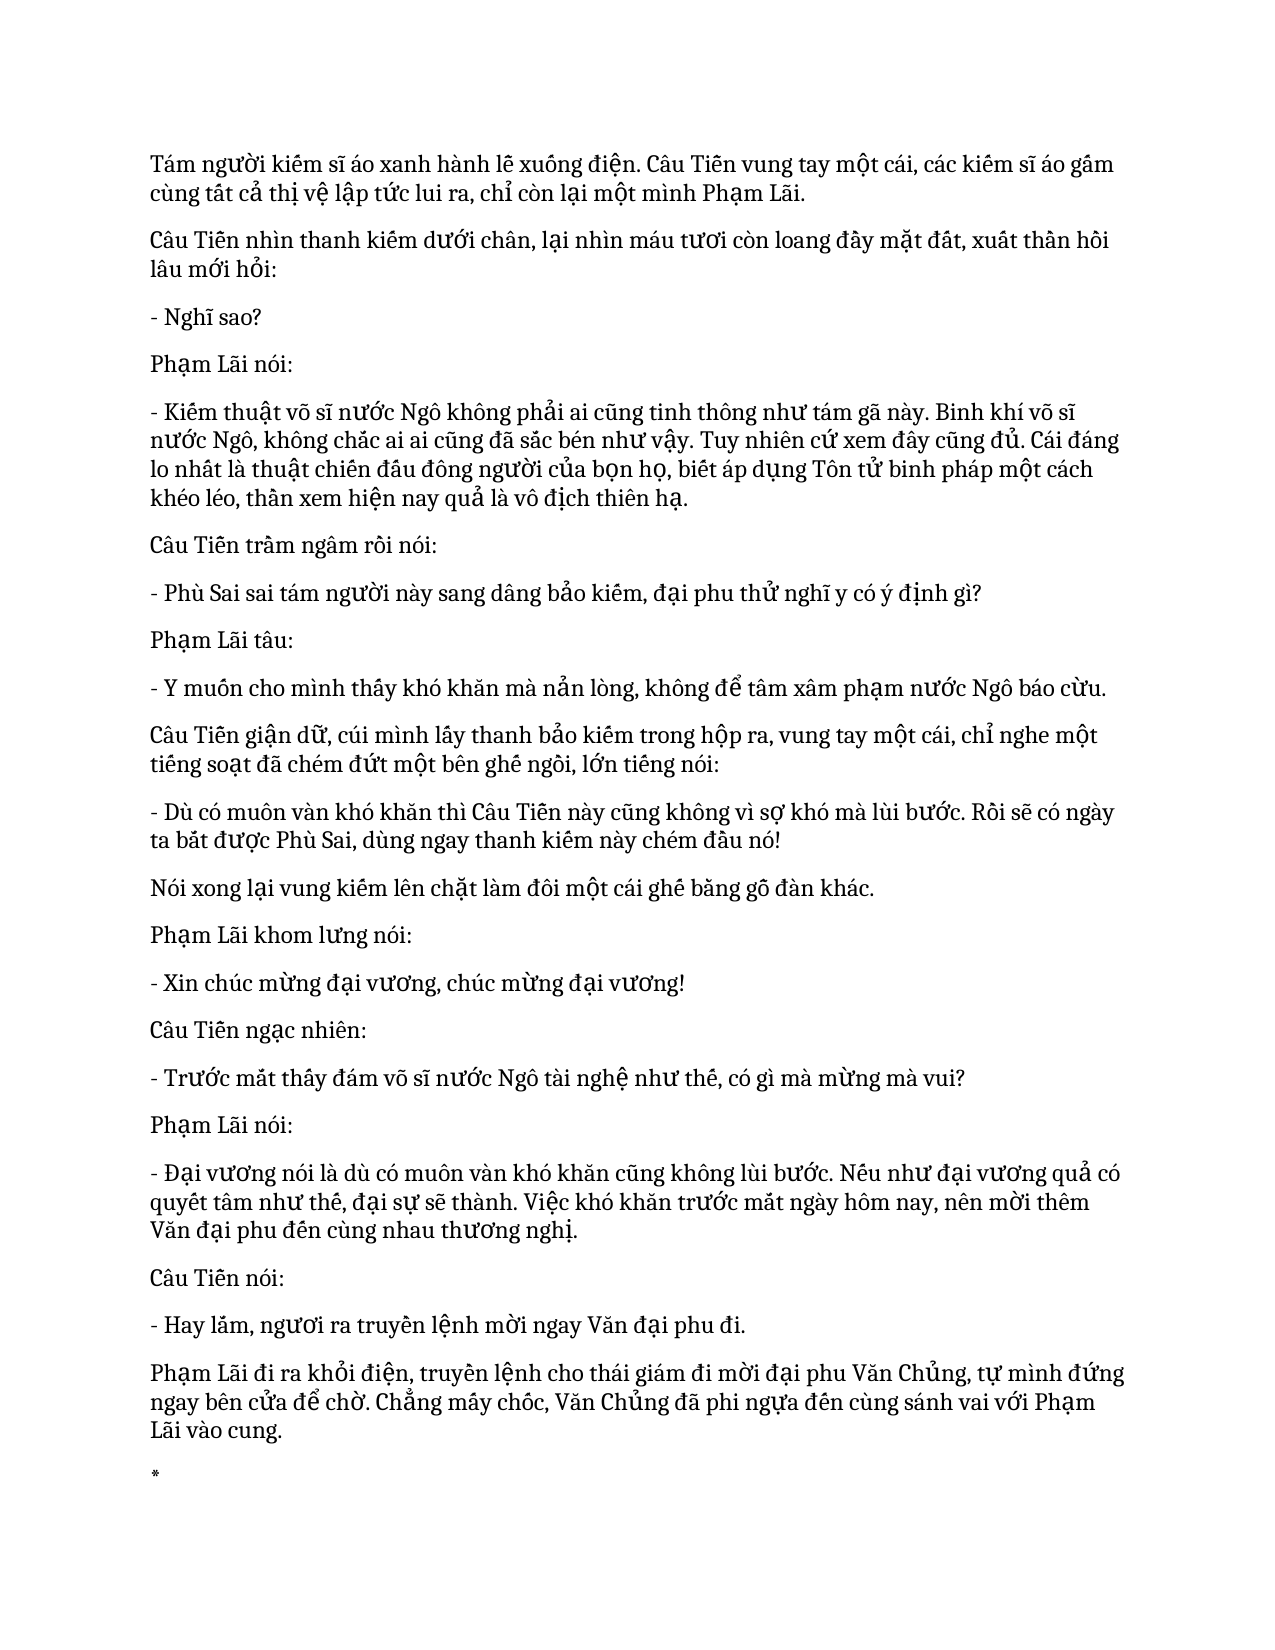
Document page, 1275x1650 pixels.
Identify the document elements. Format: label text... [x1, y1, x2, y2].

text Câu Tiễn nói: [150, 1264, 1125, 1292]
text - Trước mắt thấy đám võ sĩ nước Ngô tài nghệ như thế, có gì mà mừng mà vui? [150, 1064, 1125, 1092]
text Phạm Lãi đi ra khỏi điện, truyền lệnh cho thái giám đi mời đại phu Văn Chủng, tự mình đứng ngay bên cửa để chờ. Chẳng mấy chốc, Văn Chủng đã phi ngựa đến cùng sánh vai với Phạm Lãi vào cung. [150, 1359, 1125, 1445]
text Phạm Lãi tâu: [150, 626, 1125, 655]
text Câu Tiễn nhìn thanh kiếm dưới chân, lại nhìn máu tươi còn loang đầy mặt đất, xuất thần hồi lâu mới hỏi: [150, 226, 1125, 284]
text Câu Tiễn giận dữ, cúi mình lấy thanh bảo kiếm trong hộp ra, vung tay một cái, chỉ nghe một tiếng soạt đã chém đứt một bên ghế ngồi, lớn tiếng nói: [150, 721, 1125, 779]
text - Kiếm thuật võ sĩ nước Ngô không phải ai cũng tinh thông như tám gã này. Binh khí võ sĩ nước Ngô, không chắc ai ai cũng đã sắc bén như vậy. Tuy nhiên cứ xem đây cũng đủ. Cái đáng lo nhất là thuật chiến đấu đông người của bọn họ, biết áp dụng Tôn tử binh pháp một cách khéo léo, thần xem hiện nay quả là vô địch thiên hạ. [150, 397, 1125, 512]
text - Phù Sai sai tám người này sang dâng bảo kiếm, đại phu thử nghĩ y có ý định gì? [150, 579, 1125, 607]
text Phạm Lãi khom lưng nói: [150, 921, 1125, 950]
text - Nghĩ sao? [150, 302, 1125, 331]
text Tám người kiếm sĩ áo xanh hành lễ xuống điện. Câu Tiễn vung tay một cái, các kiếm sĩ áo gấm cùng tất cả thị vệ lập tức lui ra, chỉ còn lại một mình Phạm Lãi. [150, 150, 1125, 207]
text Câu Tiễn ngạc nhiên: [150, 1016, 1125, 1045]
text - Hay lắm, ngươi ra truyền lệnh mời ngay Văn đại phu đi. [150, 1311, 1125, 1340]
text * [150, 1464, 1125, 1492]
text - Đại vương nói là dù có muôn vàn khó khăn cũng không lùi bước. Nếu như đại vương quả có quyết tâm như thế, đại sự sẽ thành. Việc khó khăn trước mắt ngày hôm nay, nên mời thêm Văn đại phu đến cùng nhau thương nghị. [150, 1159, 1125, 1245]
text - Dù có muôn vàn khó khăn thì Câu Tiễn này cũng không vì sợ khó mà lùi bước. Rồi sẽ có ngày ta bắt được Phù Sai, dùng ngay thanh kiếm này chém đầu nó! [150, 797, 1125, 855]
text Phạm Lãi nói: [150, 1111, 1125, 1140]
text - Y muốn cho mình thấy khó khăn mà nản lòng, không để tâm xâm phạm nước Ngô báo cừu. [150, 674, 1125, 702]
text Câu Tiễn trầm ngâm rồi nói: [150, 531, 1125, 560]
text Phạm Lãi nói: [150, 350, 1125, 379]
text Nói xong lại vung kiếm lên chặt làm đôi một cái ghế bằng gỗ đàn khác. [150, 874, 1125, 902]
text - Xin chúc mừng đại vương, chúc mừng đại vương! [150, 969, 1125, 997]
